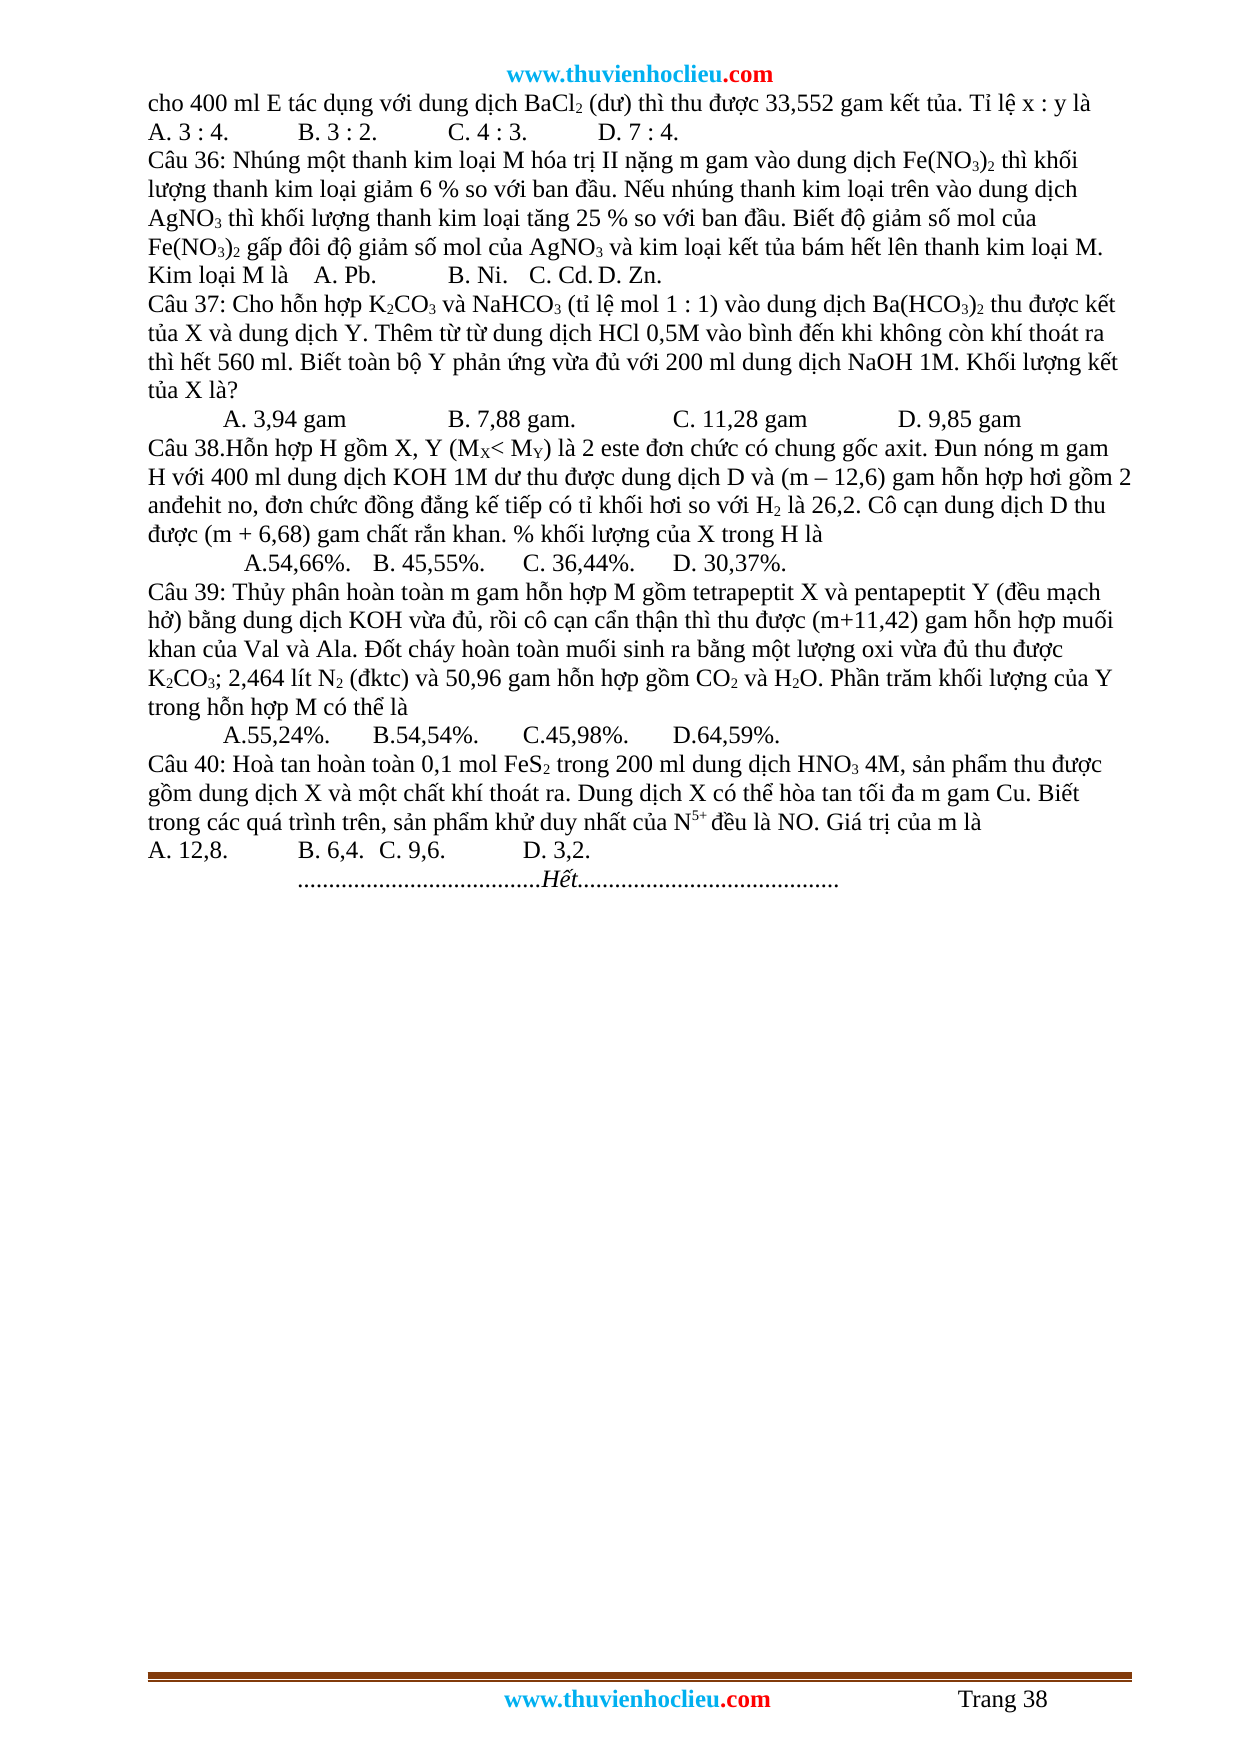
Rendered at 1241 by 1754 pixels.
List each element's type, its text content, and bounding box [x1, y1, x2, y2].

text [148, 88, 1132, 145]
text .......................................Hết.......................................... [223, 864, 1132, 893]
text A.54,66%. B. 45,55%. C. 36,44%. D. 30,37%. [148, 548, 1132, 577]
text A. 12,8. B. 6,4. C. 9,6. D. 3,2. [148, 835, 1132, 864]
text Câu 37: Cho hỗn hợp K2CO3 và NaHCO3 (tỉ lệ mol 1 : 1) vào dung dịch Ba(HCO3)2 thu được kết tủa X và dung dịch Y. Thêm từ từ dung dịch HCl 0,5M vào bình đến khi không còn khí thoát ra thì hết 560 ml. Biết toàn bộ Y phản ứng vừa đủ với 200 ml dung dịch NaOH 1M. Khối lượng kết tủa X là? [148, 289, 1132, 404]
text Câu 39: Thủy phân hoàn toàn m gam hỗn hợp M gồm tetrapeptit X và pentapeptit Y (đều mạch hở) bằng dung dịch KOH vừa đủ, rồi cô cạn cẩn thận thì thu được (m+11,42) gam hỗn hợp muối khan của Val và Ala. Đốt cháy hoàn toàn muối sinh ra bằng một lượng oxi vừa đủ thu được K2CO3; 2,464 lít N2 (đktc) và 50,96 gam hỗn hợp gồm CO2 và H2O. Phần trăm khối lượng của Y trong hỗn hợp M có thể là [148, 577, 1132, 720]
text A.55,24%. B.54,54%. C.45,98%. D.64,59%. [148, 720, 1132, 749]
text Câu 40: Hoà tan hoàn toàn 0,1 mol FeS2 trong 200 ml dung dịch HNO3 4M, sản phẩm thu được gồm dung dịch X và một chất khí thoát ra. Dung dịch X có thể hòa tan tối đa m gam Cu. Biết trong các quá trình trên, sản phẩm khử duy nhất của N5+ đều là NO. Giá trị của m là [148, 749, 1132, 835]
text A. 3,94 gam B. 7,88 gam. C. 11,28 gam D. 9,85 gam [148, 404, 1132, 433]
text Câu 36: Nhúng một thanh kim loại M hóa trị II nặng m gam vào dung dịch Fe(NO3)2 thì khối lượng thanh kim loại giảm 6 % so với ban đầu. Nếu nhúng thanh kim loại trên vào dung dịch AgNO3 thì khối lượng thanh kim loại tăng 25 % so với ban đầu. Biết độ giảm số mol của Fe(NO3)2 gấp đôi độ giảm số mol của AgNO3 và kim loại kết tủa bám hết lên thanh kim loại M. Kim loại M là A. Pb. B. Ni. C. Cd. D. Zn. [148, 145, 1132, 289]
text Câu 38.Hỗn hợp H gồm X, Y (MX< MY) là 2 este đơn chức có chung gốc axit. Đun nóng m gam H với 400 ml dung dịch KOH 1M dư thu được dung dịch D và (m – 12,6) gam hỗn hợp hơi gồm 2 anđehit no, đơn chức đồng đẳng kế tiếp có tỉ khối hơi so với H2 là 26,2. Cô cạn dung dịch D thu được (m + 6,68) gam chất rắn khan. % khối lượng của X trong H là [148, 433, 1132, 548]
